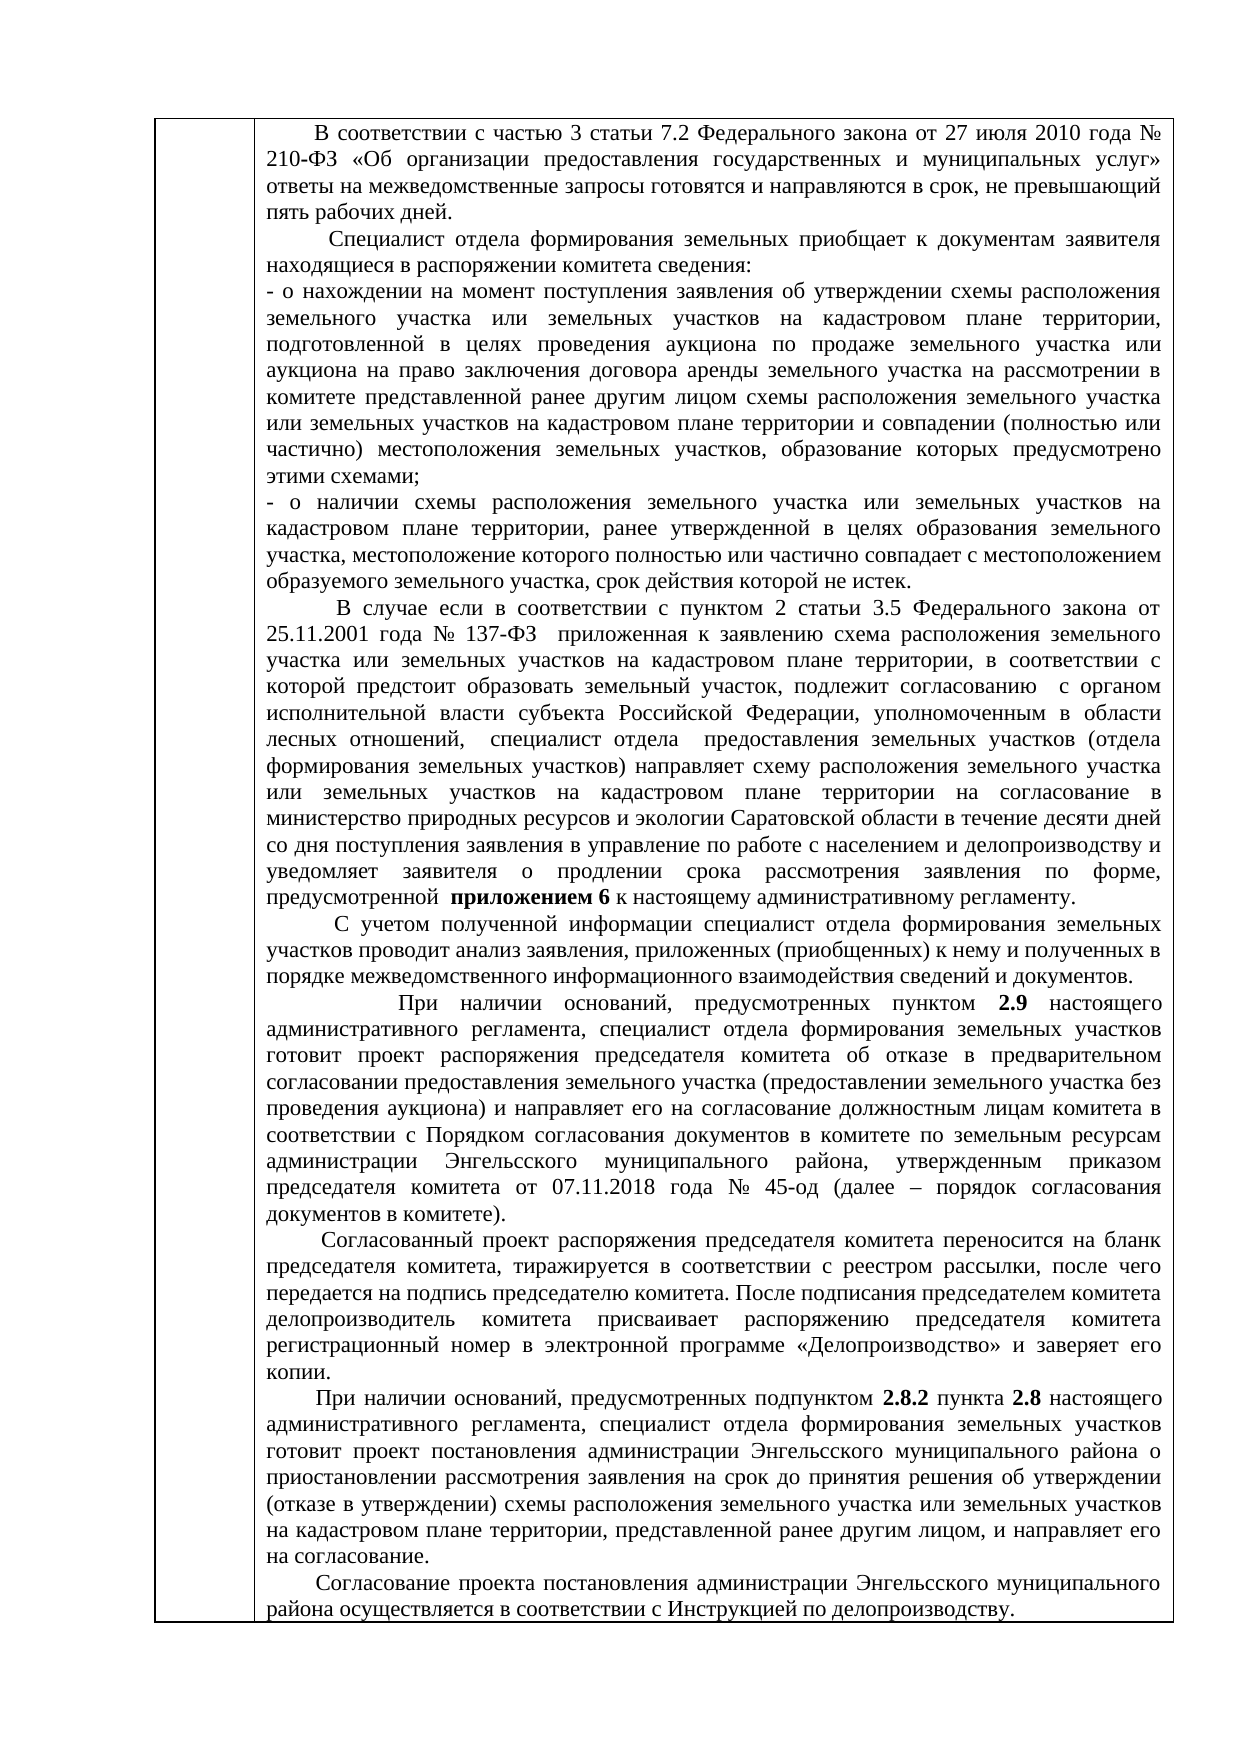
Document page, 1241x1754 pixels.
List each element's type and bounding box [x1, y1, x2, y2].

table_cell [255, 119, 1173, 1621]
